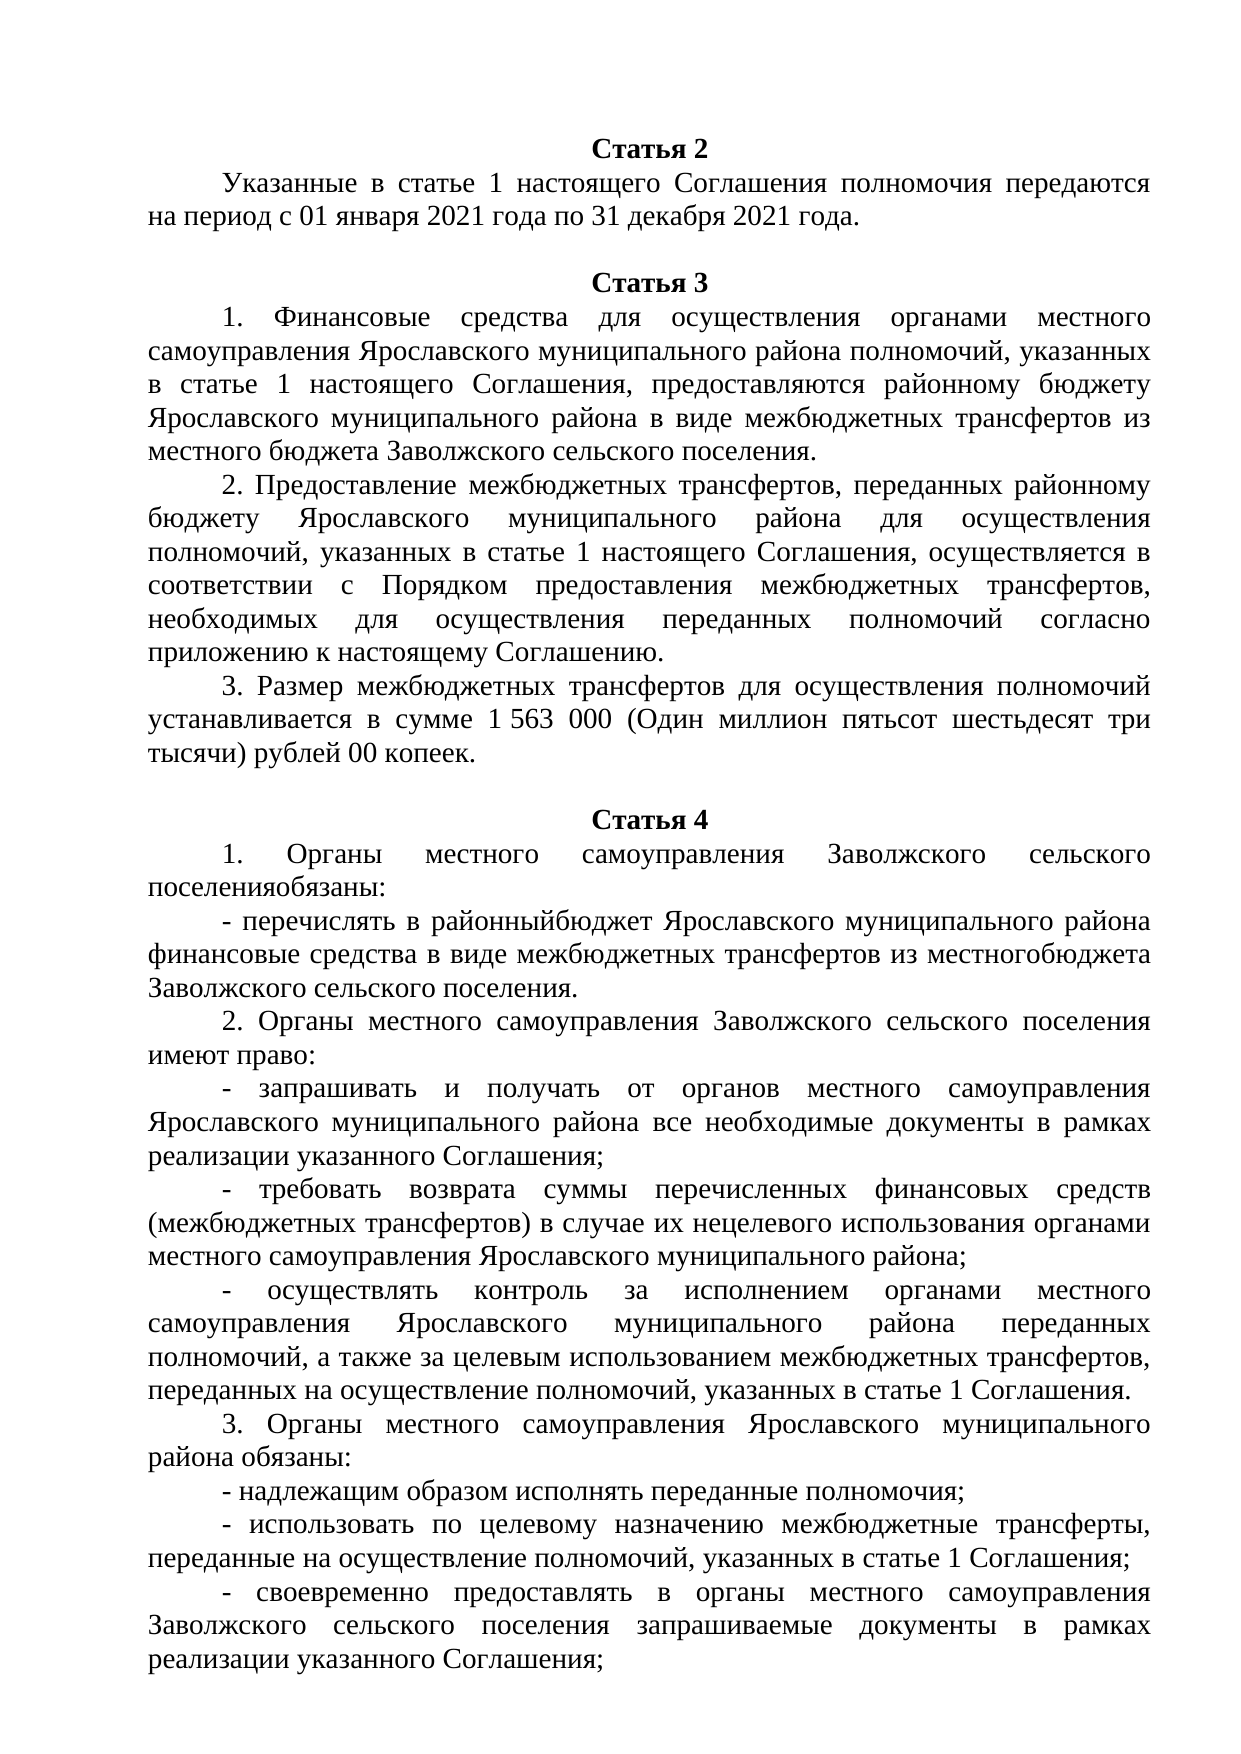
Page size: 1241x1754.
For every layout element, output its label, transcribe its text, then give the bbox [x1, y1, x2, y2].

text - своевременно предоставлять в органы местного самоуправления Заволжского сельского поселения запрашиваемые документы в рамках реализации указанного Соглашения; [148, 1574, 1152, 1674]
text 1. Органы местного самоуправления Заволжского сельского поселенияобязаны: [148, 836, 1152, 903]
text - требовать возврата суммы перечисленных финансовых средств (межбюджетных трансфертов) в случае их нецелевого использования органами местного самоуправления Ярославского муниципального района; [148, 1171, 1152, 1272]
text - использовать по целевому назначению межбюджетные трансферты, переданные на осуществление полномочий, указанных в статье 1 Соглашения; [148, 1507, 1152, 1574]
text Статья 2 [148, 131, 1152, 165]
text 1. Финансовые средства для осуществления органами местного самоуправления Ярославского муниципального района полномочий, указанных в статье 1 настоящего Соглашения, предоставляются районному бюджету Ярославского муниципального района в виде межбюджетных трансфертов из местного бюджета Заволжского сельского поселения. [148, 299, 1152, 467]
text Указанные в статье 1 настоящего Соглашения полномочия передаются на период с 01 января 2021 года по 31 декабря 2021 года. [148, 165, 1152, 232]
text - запрашивать и получать от органов местного самоуправления Ярославского муниципального района все необходимые документы в рамках реализации указанного Соглашения; [148, 1071, 1152, 1171]
text 2. Предоставление межбюджетных трансфертов, переданных районному бюджету Ярославского муниципального района для осуществления полномочий, указанных в статье 1 настоящего Соглашения, осуществляется в соответствии с Порядком предоставления межбюджетных трансфертов, необходимых для осуществления переданных полномочий согласно приложению к настоящему Соглашению. [148, 467, 1152, 668]
text 2. Органы местного самоуправления Заволжского сельского поселения имеют право: [148, 1003, 1152, 1071]
text 3. Размер межбюджетных трансфертов для осуществления полномочий устанавливается в сумме 1 563 000 (Один миллион пятьсот шестьдесят три тысячи) рублей 00 копеек. [148, 668, 1152, 769]
text Статья 4 [148, 802, 1152, 836]
text 3. Органы местного самоуправления Ярославского муниципального района обязаны: [148, 1406, 1152, 1473]
text - осуществлять контроль за исполнением органами местного самоуправления Ярославского муниципального района переданных полномочий, а также за целевым использованием межбюджетных трансфертов, переданных на осуществление полномочий, указанных в статье 1 Соглашения. [148, 1272, 1152, 1406]
text - надлежащим образом исполнять переданные полномочия; [148, 1473, 1152, 1507]
text - перечислять в районныйбюджет Ярославского муниципального района финансовые средства в виде межбюджетных трансфертов из местногобюджета Заволжского сельского поселения. [148, 903, 1152, 1003]
text Статья 3 [148, 266, 1152, 299]
